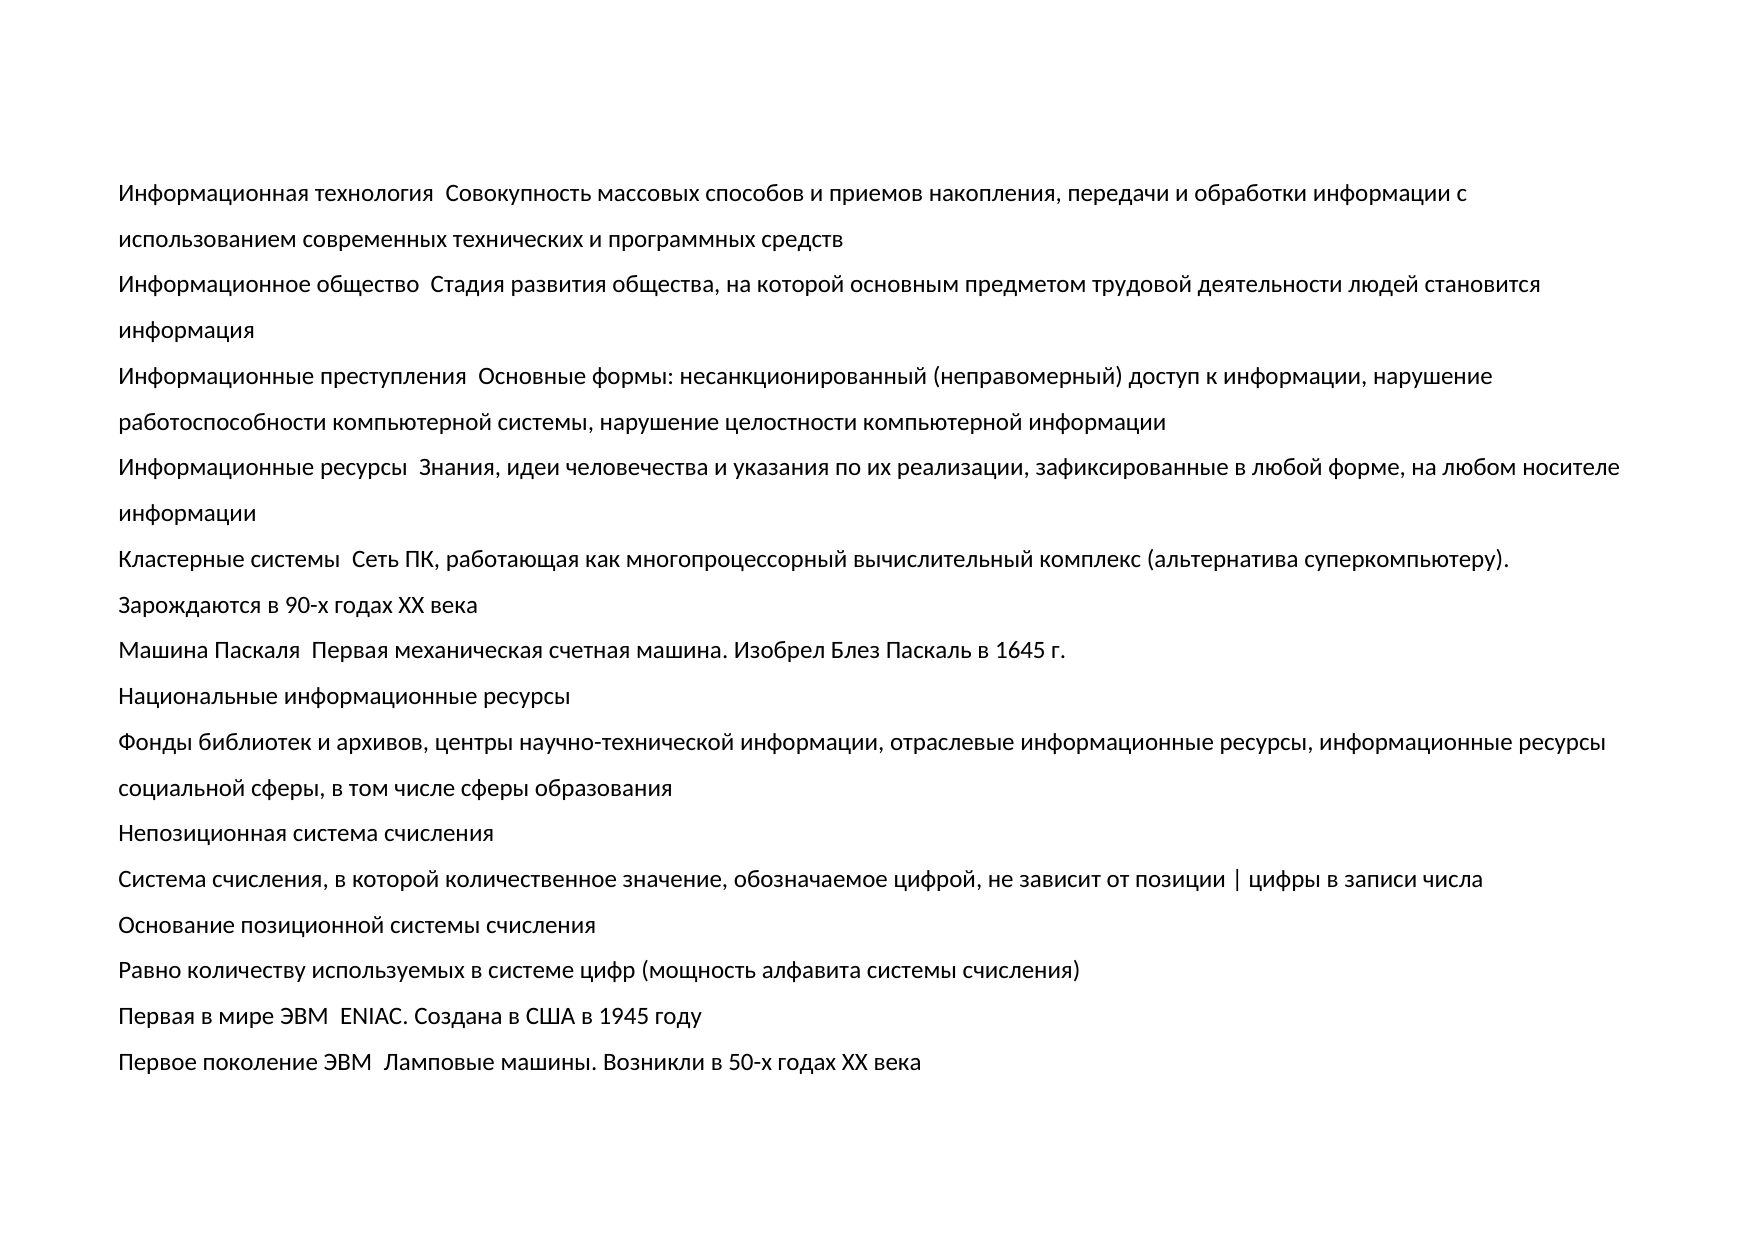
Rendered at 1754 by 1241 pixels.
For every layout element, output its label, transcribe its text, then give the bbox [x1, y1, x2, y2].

text Равно количеству используемых в системе цифр (мощность алфавита системы счисления) [118, 954, 1636, 985]
text Информационное общество Стадия развития общества, на которой основным предметом трудовой деятельности людей становится информация [118, 269, 1636, 345]
text Непозиционная система счисления [118, 817, 1636, 848]
text Первая в мире ЭВМ ENIAC. Создана в США в 1945 году [118, 1000, 1636, 1031]
text Информационная технология Совокупность массовых способов и приемов накопления, передачи и обработки информации с использованием современных технических и программных средств [118, 177, 1636, 253]
text Первое поколение ЭВМ Ламповые машины. Возникли в 50-х годах XX века [118, 1046, 1636, 1077]
text Машина Паскаля Первая механическая счетная машина. Изобрел Блез Паскаль в 1645 г. [118, 634, 1636, 665]
text Система счисления, в которой количественное значение, обозначаемое цифрой, не зависит от позиции | цифры в записи числа [118, 863, 1636, 894]
text Фонды библиотек и архивов, центры научно-технической информации, отраслевые информационные ресурсы, информационные ресурсы социальной сферы, в том числе сферы образования [118, 726, 1636, 802]
text Кластерные системы Сеть ПК, работающая как многопроцессорный вычислительный комплекс (альтернатива суперкомпьютеру). Зарождаются в 90-х годах XX века [118, 543, 1636, 619]
text Информационные ресурсы Знания, идеи человечества и указания по их реализации, зафиксированные в любой форме, на любом носителе информации [118, 452, 1636, 528]
text Национальные информационные ресурсы [118, 680, 1636, 711]
text Информационные преступления Основные формы: несанкционированный (неправомерный) доступ к информации, нарушение работоспособности компьютерной системы, нарушение целостности компьютерной информации [118, 360, 1636, 436]
text Основание позиционной системы счисления [118, 909, 1636, 939]
